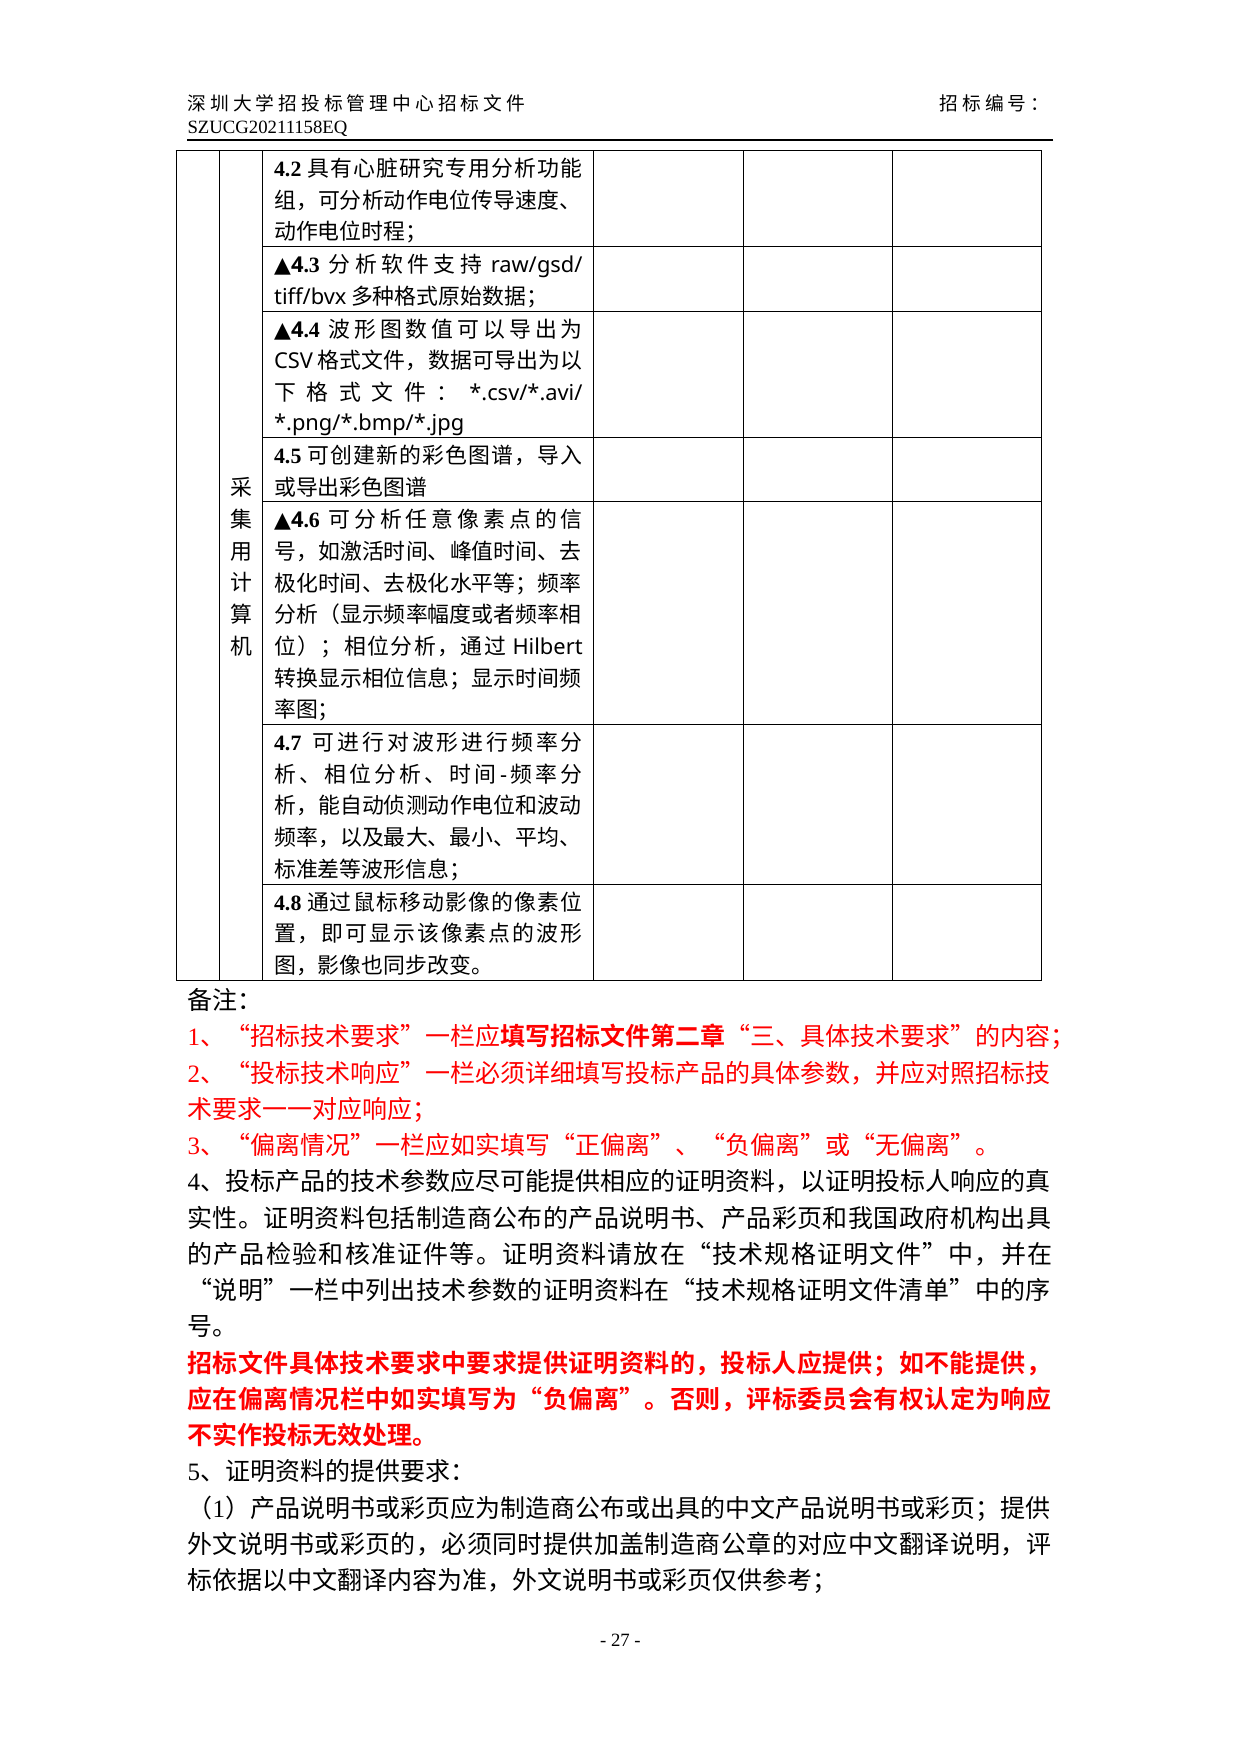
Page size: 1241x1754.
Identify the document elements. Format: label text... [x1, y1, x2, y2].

table_cell [893, 438, 1041, 501]
table_cell [893, 151, 1041, 246]
text 2、“投标技术响应”一栏必须详细填写投标产品的具体参数，并应对照招标技术要求一一对应响应； [187, 1053, 1053, 1126]
table_cell [744, 725, 892, 883]
table_cell [893, 885, 1041, 979]
table_cell [594, 885, 743, 979]
table_cell [744, 247, 892, 311]
table_cell [893, 502, 1041, 724]
table_cell 信号采集用计算机 [220, 151, 262, 979]
table_cell [744, 438, 892, 501]
table_cell [594, 725, 743, 883]
table_cell 4.8通过鼠标移动影像的像素位置，即可显示该像素点的波形图，影像也同步改变。 [263, 885, 593, 979]
text 4、投标产品的技术参数应尽可能提供相应的证明资料，以证明投标人响应的真实性。证明资料包括制造商公布的产品说明书、产品彩页和我国政府机构出具的产品检验和核准证件等。证明资料请放在“技术规格证明文件”中，并在“说明”一栏中列出技术参数的证明资料在“技术规格证明文件清单”中的序号。 [187, 1162, 1053, 1343]
table_cell [744, 312, 892, 437]
table_cell [594, 247, 743, 311]
text 3、“偏离情况”一栏应如实填写“正偏离”、“负偏离”或“无偏离”。 [187, 1126, 1053, 1162]
table_cell [893, 312, 1041, 437]
text 5、证明资料的提供要求： [187, 1452, 1053, 1488]
text 1、“招标技术要求”一栏应填写招标文件第二章“三、具体技术要求”的内容； [187, 1017, 1053, 1053]
text 备注： [187, 981, 1053, 1017]
text （1）产品说明书或彩页应为制造商公布或出具的中文产品说明书或彩页；提供外文说明书或彩页的，必须同时提供加盖制造商公章的对应中文翻译说明，评标依据以中文翻译内容为准，外文说明书或彩页仅供参考； [187, 1488, 1053, 1597]
table_cell 4.2具有心脏研究专用分析功能组，可分析动作电位传导速度、动作电位时程； [263, 151, 593, 246]
table_cell [893, 247, 1041, 311]
table_cell ▲4.4波形图数值可以导出为CSV格式文件，数据可导出为以下格式文件：*.csv/*.avi/*.png/*.bmp/*.jpg [263, 312, 593, 437]
table_cell 4.5可创建新的彩色图谱，导入或导出彩色图谱 [263, 438, 593, 501]
table_cell 4 [177, 151, 219, 979]
table_cell ▲4.3分析软件支持raw/gsd/tiff/bvx多种格式原始数据； [263, 247, 593, 311]
table_cell 4.7 可进行对波形进行频率分析、相位分析、时间-频率分析，能自动侦测动作电位和波动频率，以及最大、最小、平均、标准差等波形信息； [263, 725, 593, 883]
table_cell [744, 151, 892, 246]
table_cell ▲4.6可分析任意像素点的信号，如激活时间、峰值时间、去极化时间、去极化水平等；频率分析（显示频率幅度或者频率相位）；相位分析，通过Hilbert转换显示相位信息；显示时间频率图； [263, 502, 593, 724]
table_cell [594, 502, 743, 724]
table_cell [893, 725, 1041, 883]
table_cell [744, 885, 892, 979]
table_cell [744, 502, 892, 724]
table_cell [594, 312, 743, 437]
table_cell [594, 151, 743, 246]
text 招标文件具体技术要求中要求提供证明资料的，投标人应提供；如不能提供，应在偏离情况栏中如实填写为“负偏离”。否则，评标委员会有权认定为响应不实作投标无效处理。 [187, 1343, 1053, 1452]
table_cell [594, 438, 743, 501]
